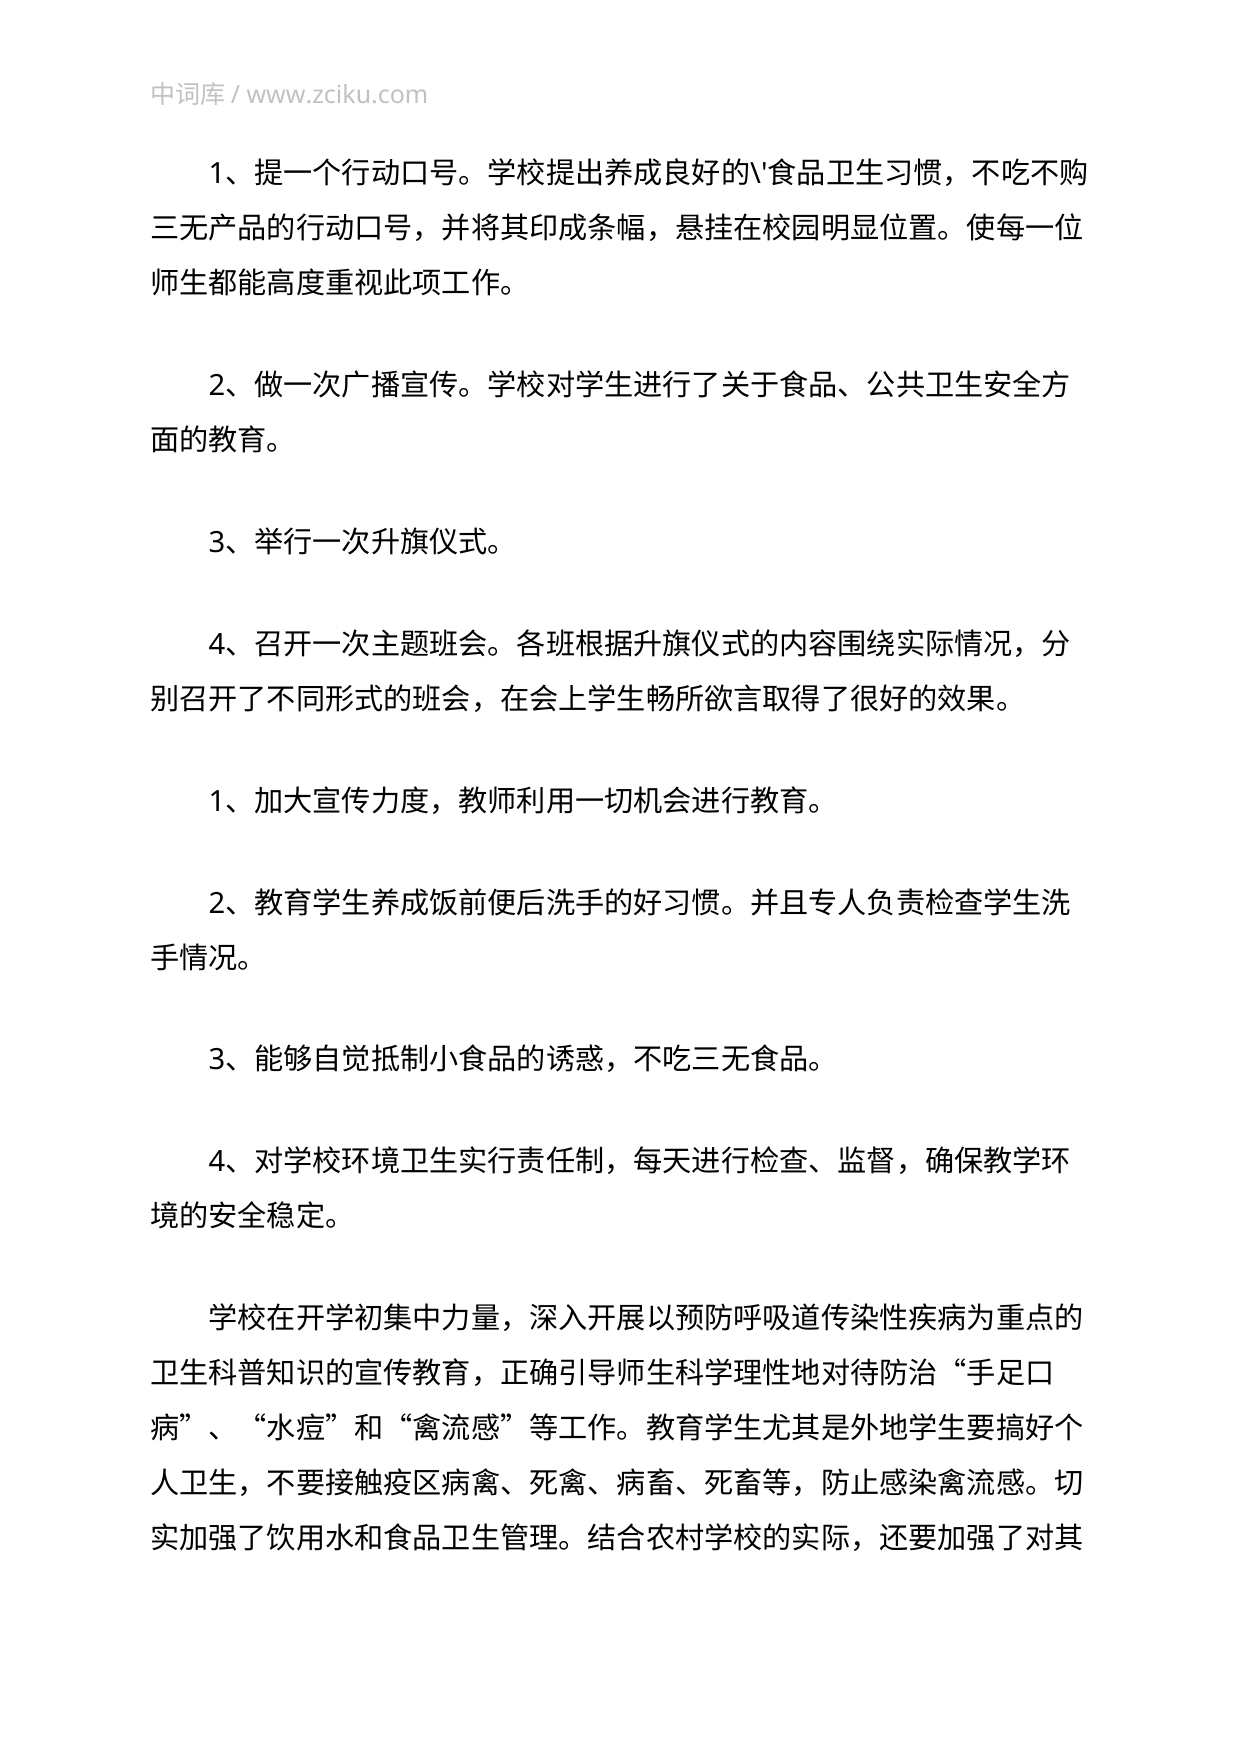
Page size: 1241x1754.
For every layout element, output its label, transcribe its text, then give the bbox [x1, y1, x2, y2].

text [150, 1295, 1090, 1557]
text 1、加大宣传力度，教师利用一切机会进行教育。 [150, 777, 1090, 819]
text 1、提一个行动口号。学校提出养成良好的\'食品卫生习惯，不吃不购三无产品的行动口号，并将其印成条幅，悬挂在校园明显位置。使每一位师生都能高度重视此项工作。 [150, 150, 1090, 302]
text 3、能够自觉抵制小食品的诱惑，不吃三无食品。 [150, 1036, 1090, 1078]
text 3、举行一次升旗仪式。 [150, 518, 1090, 561]
text 2、做一次广播宣传。学校对学生进行了关于食品、公共卫生安全方面的教育。 [150, 362, 1090, 459]
text 4、对学校环境卫生实行责任制，每天进行检查、监督，确保教学环境的安全稳定。 [150, 1138, 1090, 1235]
text 2、教育学生养成饭前便后洗手的好习惯。并且专人负责检查学生洗手情况。 [150, 879, 1090, 976]
text 4、召开一次主题班会。各班根据升旗仪式的内容围绕实际情况，分别召开了不同形式的班会，在会上学生畅所欲言取得了很好的效果。 [150, 620, 1090, 718]
